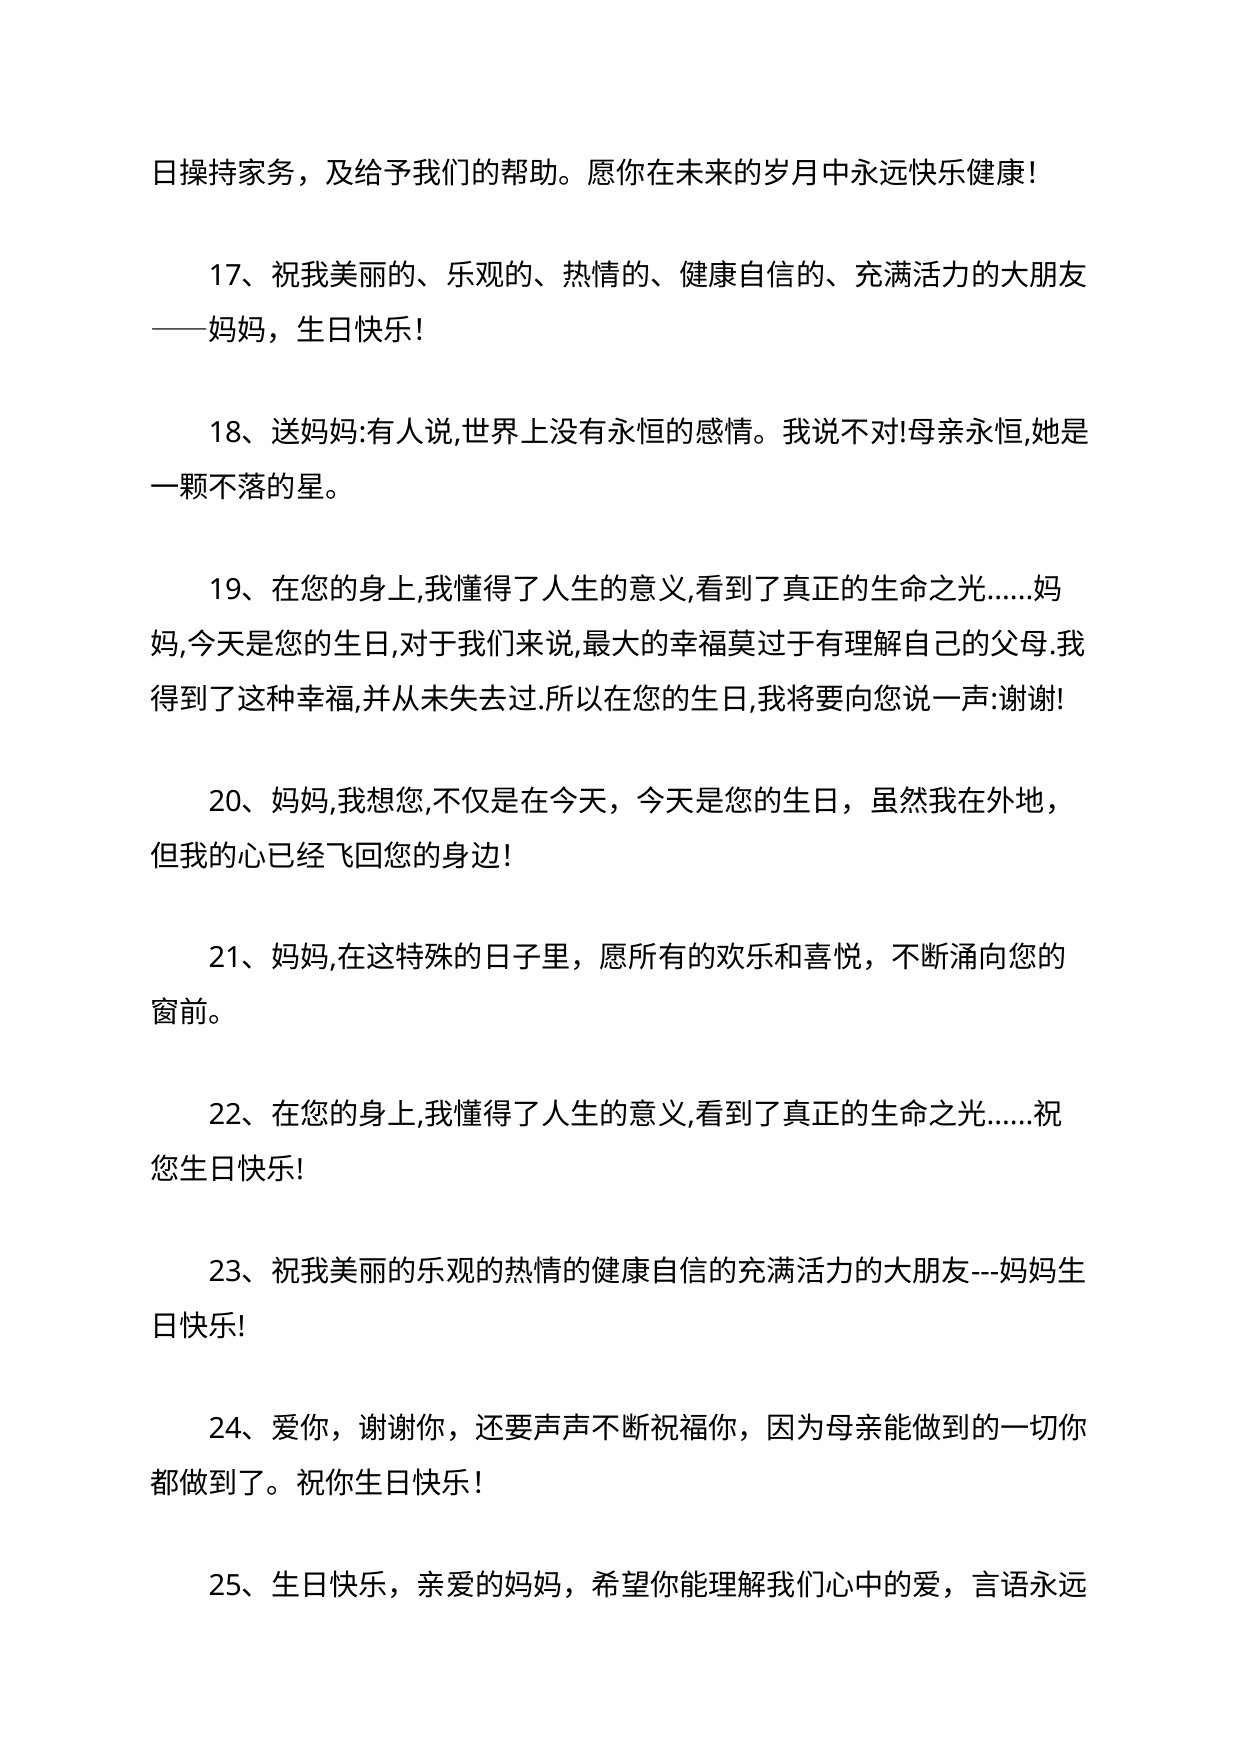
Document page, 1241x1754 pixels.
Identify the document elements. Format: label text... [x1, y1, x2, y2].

text 22、在您的身上,我懂得了人生的意义,看到了真正的生命之光......祝您生日快乐! [150, 1091, 1090, 1188]
text 17、祝我美丽的、乐观的、热情的、健康自信的、充满活力的大朋友——妈妈，生日快乐！ [150, 252, 1090, 349]
text 18、送妈妈:有人说,世界上没有永恒的感情。我说不对!母亲永恒,她是一颗不落的星。 [150, 408, 1090, 506]
text 24、爱你，谢谢你，还要声声不断祝福你，因为母亲能做到的一切你都做到了。祝你生日快乐！ [150, 1405, 1090, 1502]
text 20、妈妈,我想您,不仅是在今天，今天是您的生日，虽然我在外地，但我的心已经飞回您的身边！ [150, 777, 1090, 874]
text 23、祝我美丽的乐观的热情的健康自信的充满活力的大朋友---妈妈生日快乐! [150, 1248, 1090, 1345]
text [150, 150, 1090, 192]
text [150, 1562, 1090, 1604]
text 19、在您的身上,我懂得了人生的意义,看到了真正的生命之光......妈妈,今天是您的生日,对于我们来说,最大的幸福莫过于有理解自己的父母.我得到了这种幸福,并从未失去过.所以在您的生日,我将要向您说一声:谢谢! [150, 565, 1090, 718]
text 21、妈妈,在这特殊的日子里，愿所有的欢乐和喜悦，不断涌向您的窗前。 [150, 934, 1090, 1031]
